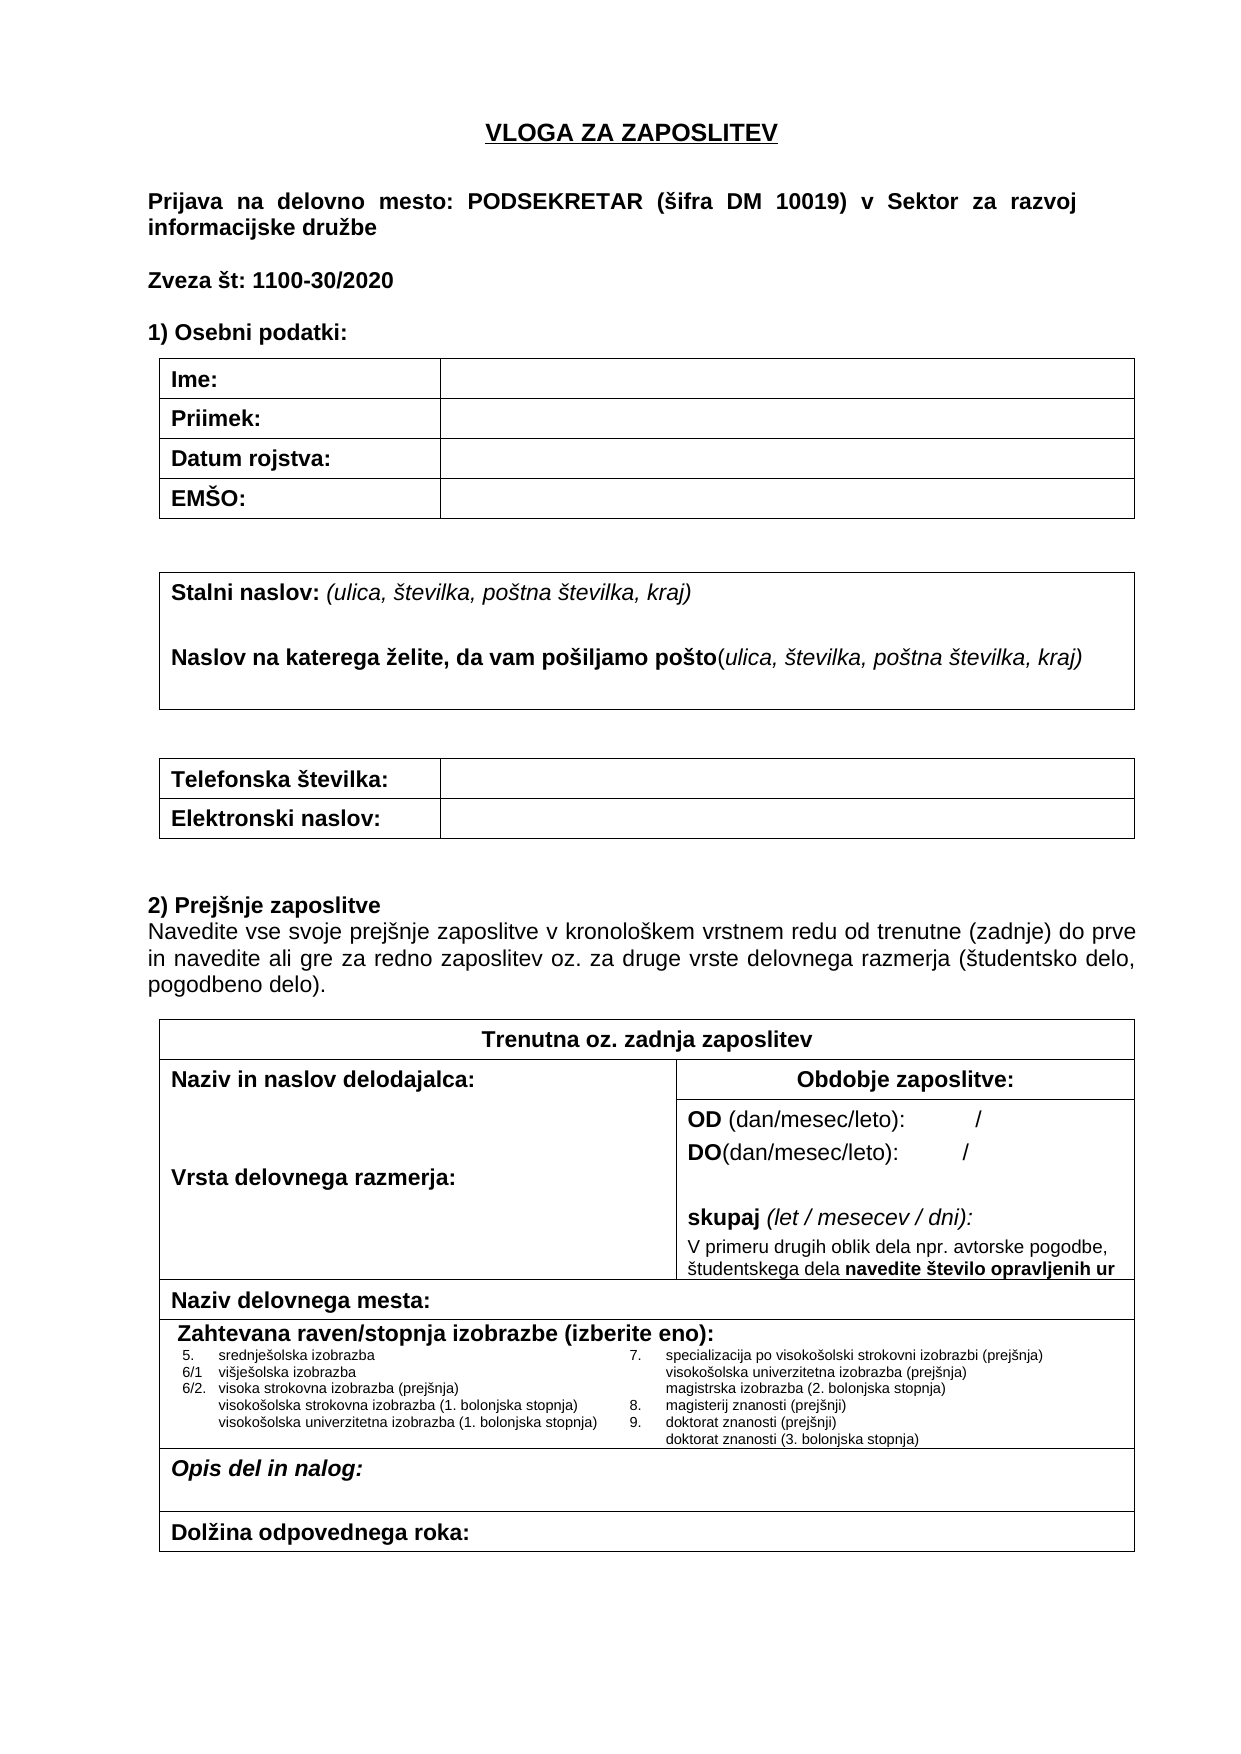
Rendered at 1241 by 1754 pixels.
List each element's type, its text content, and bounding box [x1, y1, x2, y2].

text Navedite vse svoje prejšnje zaposlitve v kronološkem vrstnem redu od trenutne (zadnje) do prve in navedite ali gre za redno zaposlitev oz. za druge vrste delovnega razmerja (študentsko delo, pogodbeno delo). [148, 918, 1137, 997]
table_cell Datum rojstva: [160, 439, 440, 478]
table_header [441, 359, 1134, 398]
title VLOGA ZA ZAPOSLITEV [148, 118, 1078, 147]
table_cell [441, 439, 1134, 478]
table_header [441, 759, 1134, 798]
table_cell Elektronski naslov: [160, 799, 440, 838]
table_cell [441, 799, 1134, 838]
text Prijava na delovno mesto: PODSEKRETAR (šifra DM 10019) v Sektor za razvoj informacijske družbe [148, 188, 1078, 240]
table_header Stalni naslov: (ulica, številka, poštna številka, kraj) Naslov na katerega želite, da vam pošiljamo pošto(ulica, številka, poštna številka, kraj) [160, 573, 1134, 709]
table_header Ime: [160, 359, 440, 398]
table_cell Obdobje zaposlitve: [677, 1060, 1134, 1098]
table_cell EMŠO: [160, 479, 440, 518]
text 1) Osebni podatki: [148, 319, 1078, 346]
table_cell Opis del in nalog: [160, 1449, 1134, 1511]
table_cell Dolžina odpovednega roka: [160, 1512, 1134, 1551]
table_cell [441, 479, 1134, 518]
table_cell Priimek: [160, 399, 440, 438]
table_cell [677, 1100, 1134, 1279]
table_header Trenutna oz. zadnja zaposlitev [160, 1020, 1134, 1059]
table_cell Naziv delovnega mesta: [160, 1280, 1134, 1319]
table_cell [160, 1060, 676, 1279]
table_cell [441, 399, 1134, 438]
text 2) Prejšnje zaposlitve [148, 892, 1078, 918]
text Zveza št: 1100-30/2020 [148, 267, 1078, 293]
table_header Telefonska številka: [160, 759, 440, 798]
table_cell Zahtevana raven/stopnja izobrazbe (izberite eno): [160, 1320, 1134, 1447]
